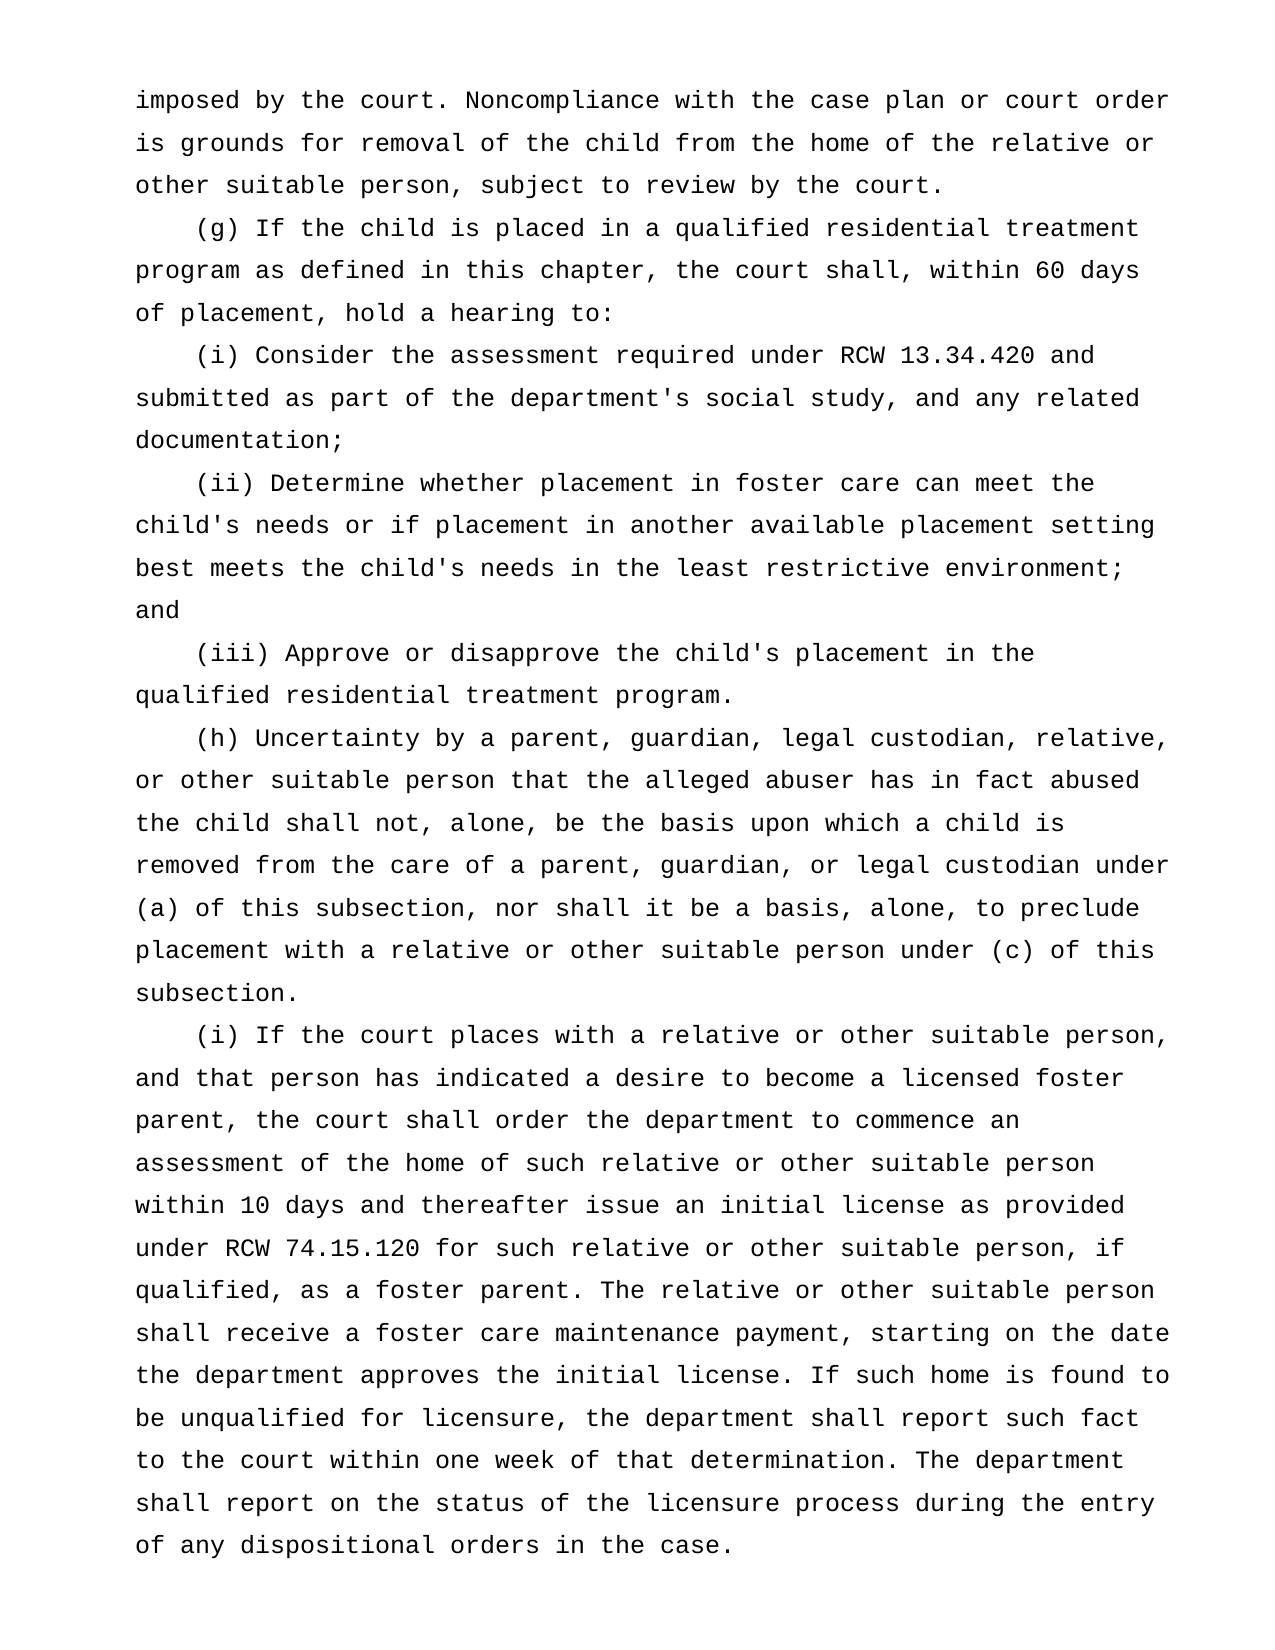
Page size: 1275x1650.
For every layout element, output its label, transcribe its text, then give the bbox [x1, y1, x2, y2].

text (iii) Approve or disapprove the child's placement in the qualified residential treatment program. [135, 627, 1170, 712]
text (ii) Determine whether placement in foster care can meet the child's needs or if placement in another available placement setting best meets the child's needs in the least restrictive environment; and [135, 457, 1170, 627]
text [135, 75, 1170, 202]
text (i) If the court places with a relative or other suitable person, and that person has indicated a desire to become a licensed foster parent, the court shall order the department to commence an assessment of the home of such relative or other suitable person within 10 days and thereafter issue an initial license as provided under RCW 74.15.120 for such relative or other suitable person, if qualified, as a foster parent. The relative or other suitable person shall receive a foster care maintenance payment, starting on the date the department approves the initial license. If such home is found to be unqualified for licensure, the department shall report such fact to the court within one week of that determination. The department shall report on the status of the licensure process during the entry of any dispositional orders in the case. [135, 1010, 1170, 1562]
text (g) If the child is placed in a qualified residential treatment program as defined in this chapter, the court shall, within 60 days of placement, hold a hearing to: [135, 202, 1170, 330]
text (h) Uncertainty by a parent, guardian, legal custodian, relative, or other suitable person that the alleged abuser has in fact abused the child shall not, alone, be the basis upon which a child is removed from the care of a parent, guardian, or legal custodian under (a) of this subsection, nor shall it be a basis, alone, to preclude placement with a relative or other suitable person under (c) of this subsection. [135, 712, 1170, 1010]
text (i) Consider the assessment required under RCW 13.34.420 and submitted as part of the department's social study, and any related documentation; [135, 330, 1170, 457]
